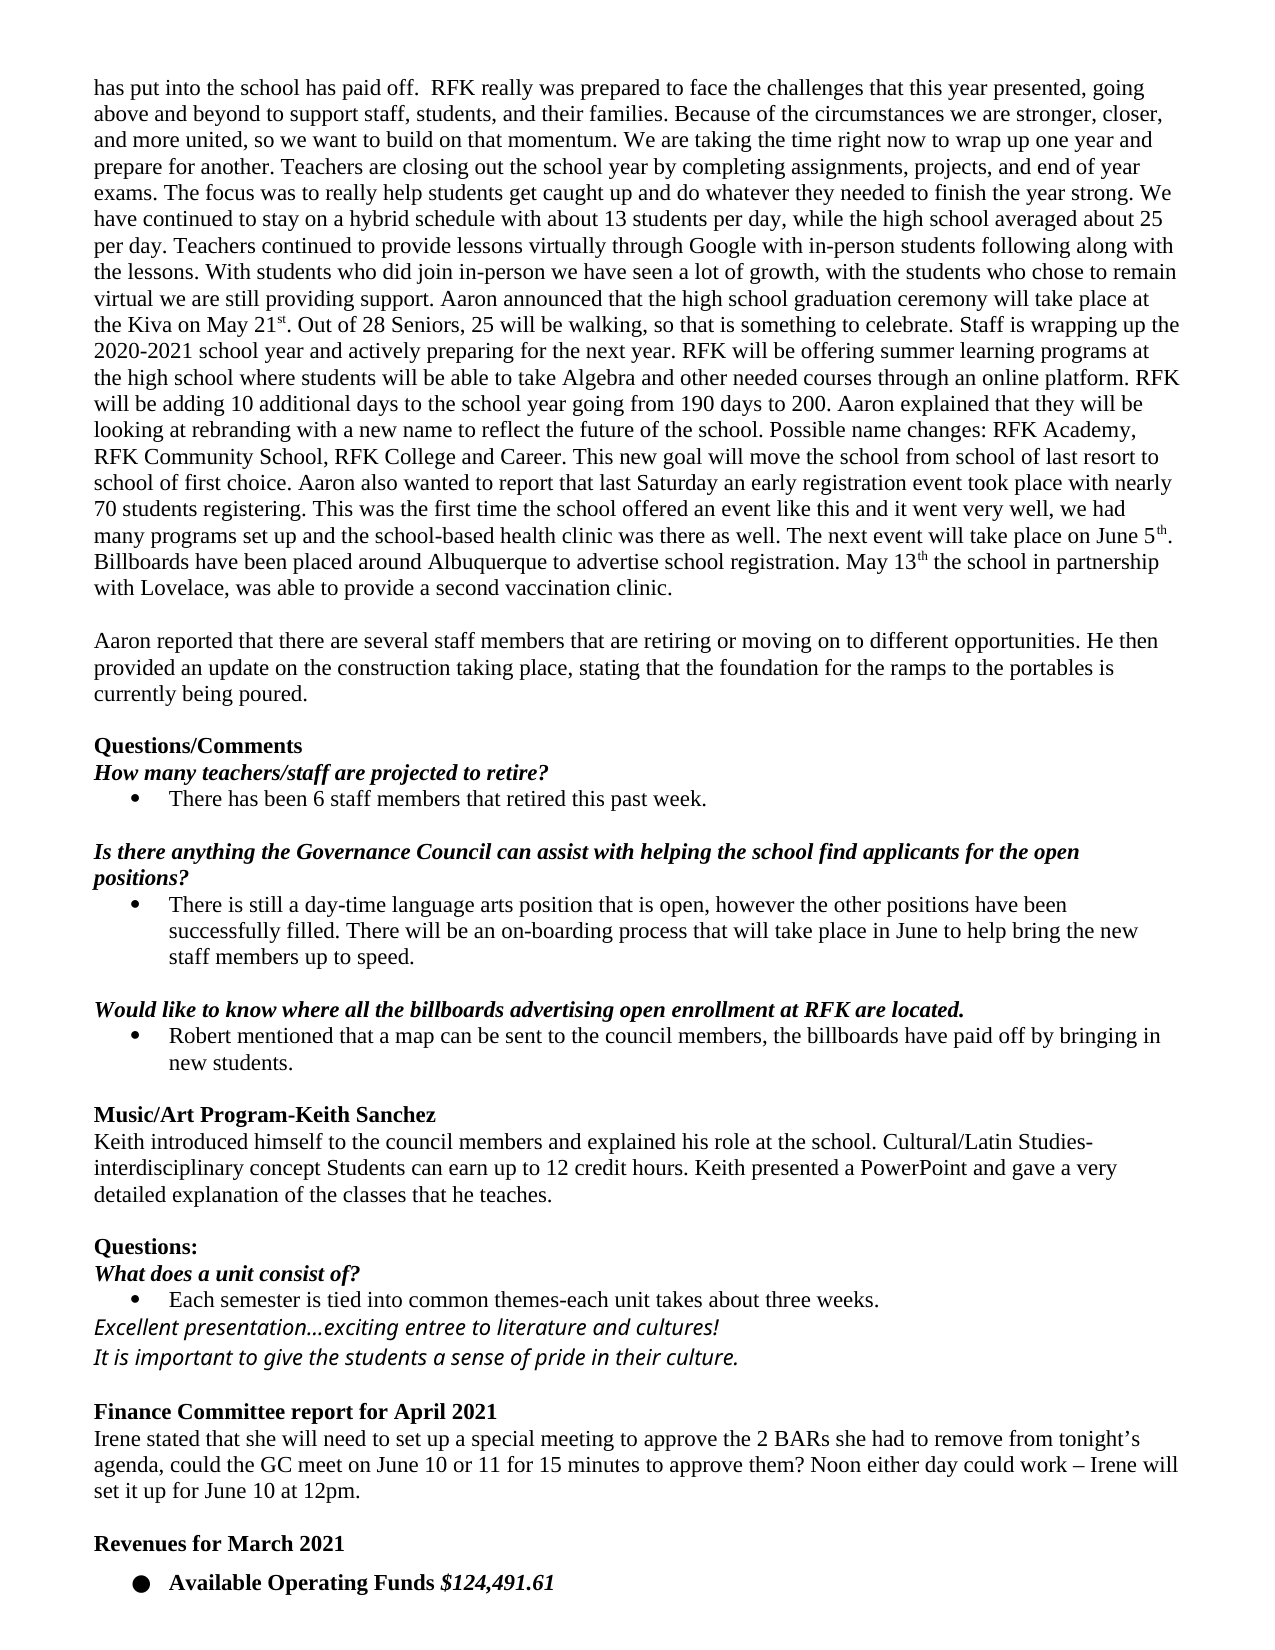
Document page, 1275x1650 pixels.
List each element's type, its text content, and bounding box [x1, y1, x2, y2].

text Keith introduced himself to the council members and explained his role at the school. Cultural/Latin Studies-interdisciplinary concept Students can earn up to 12 credit hours. Keith presented a PowerPoint and gave a very detailed explanation of the classes that he teaches. [94, 1128, 1181, 1207]
list new students. [169, 1049, 1181, 1075]
text Is there anything the Governance Council can assist with helping the school find applicants for the open positions? [94, 838, 1181, 891]
text Excellent presentation...exciting entree to literature and cultures! [94, 1312, 1181, 1342]
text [94, 74, 1181, 601]
text Revenues for March 2021 [94, 1530, 1181, 1556]
text How many teachers/staff are projected to retire? [94, 759, 1181, 785]
text Questions/Comments [94, 733, 1181, 759]
list Available Operating Funds $124,491.61 [131, 1556, 1181, 1603]
text Music/Art Program-Keith Sanchez [94, 1102, 1181, 1128]
text Aaron reported that there are several staff members that are retiring or moving on to different opportunities. He then provided an update on the construction taking place, stating that the foundation for the ramps to the portables is currently being poured. [94, 627, 1181, 706]
list Robert mentioned that a map can be sent to the council members, the billboards have paid off by bringing in [131, 1022, 1181, 1049]
text Would like to know where all the billboards advertising open enrollment at RFK are located. [94, 996, 1181, 1022]
list There has been 6 staff members that retired this past week. [131, 785, 1181, 812]
text Questions: [94, 1233, 1181, 1260]
list There is still a day-time language arts position that is open, however the other positions have been successfully filled. There will be an on-boarding process that will take place in June to help bring the new staff members up to speed. [131, 891, 1181, 970]
text What does a unit consist of? [94, 1260, 1181, 1286]
text It is important to give the students a sense of pride in their culture. [94, 1342, 1181, 1372]
text Irene stated that she will need to set up a special meeting to approve the 2 BARs she had to remove from tonight’s agenda, could the GC meet on June 10 or 11 for 15 minutes to approve them? Noon either day could work – Irene will set it up for June 10 at 12pm. [94, 1425, 1181, 1504]
text Finance Committee report for April 2021 [94, 1398, 1181, 1425]
list Each semester is tied into common themes-each unit takes about three weeks. [131, 1286, 1181, 1312]
